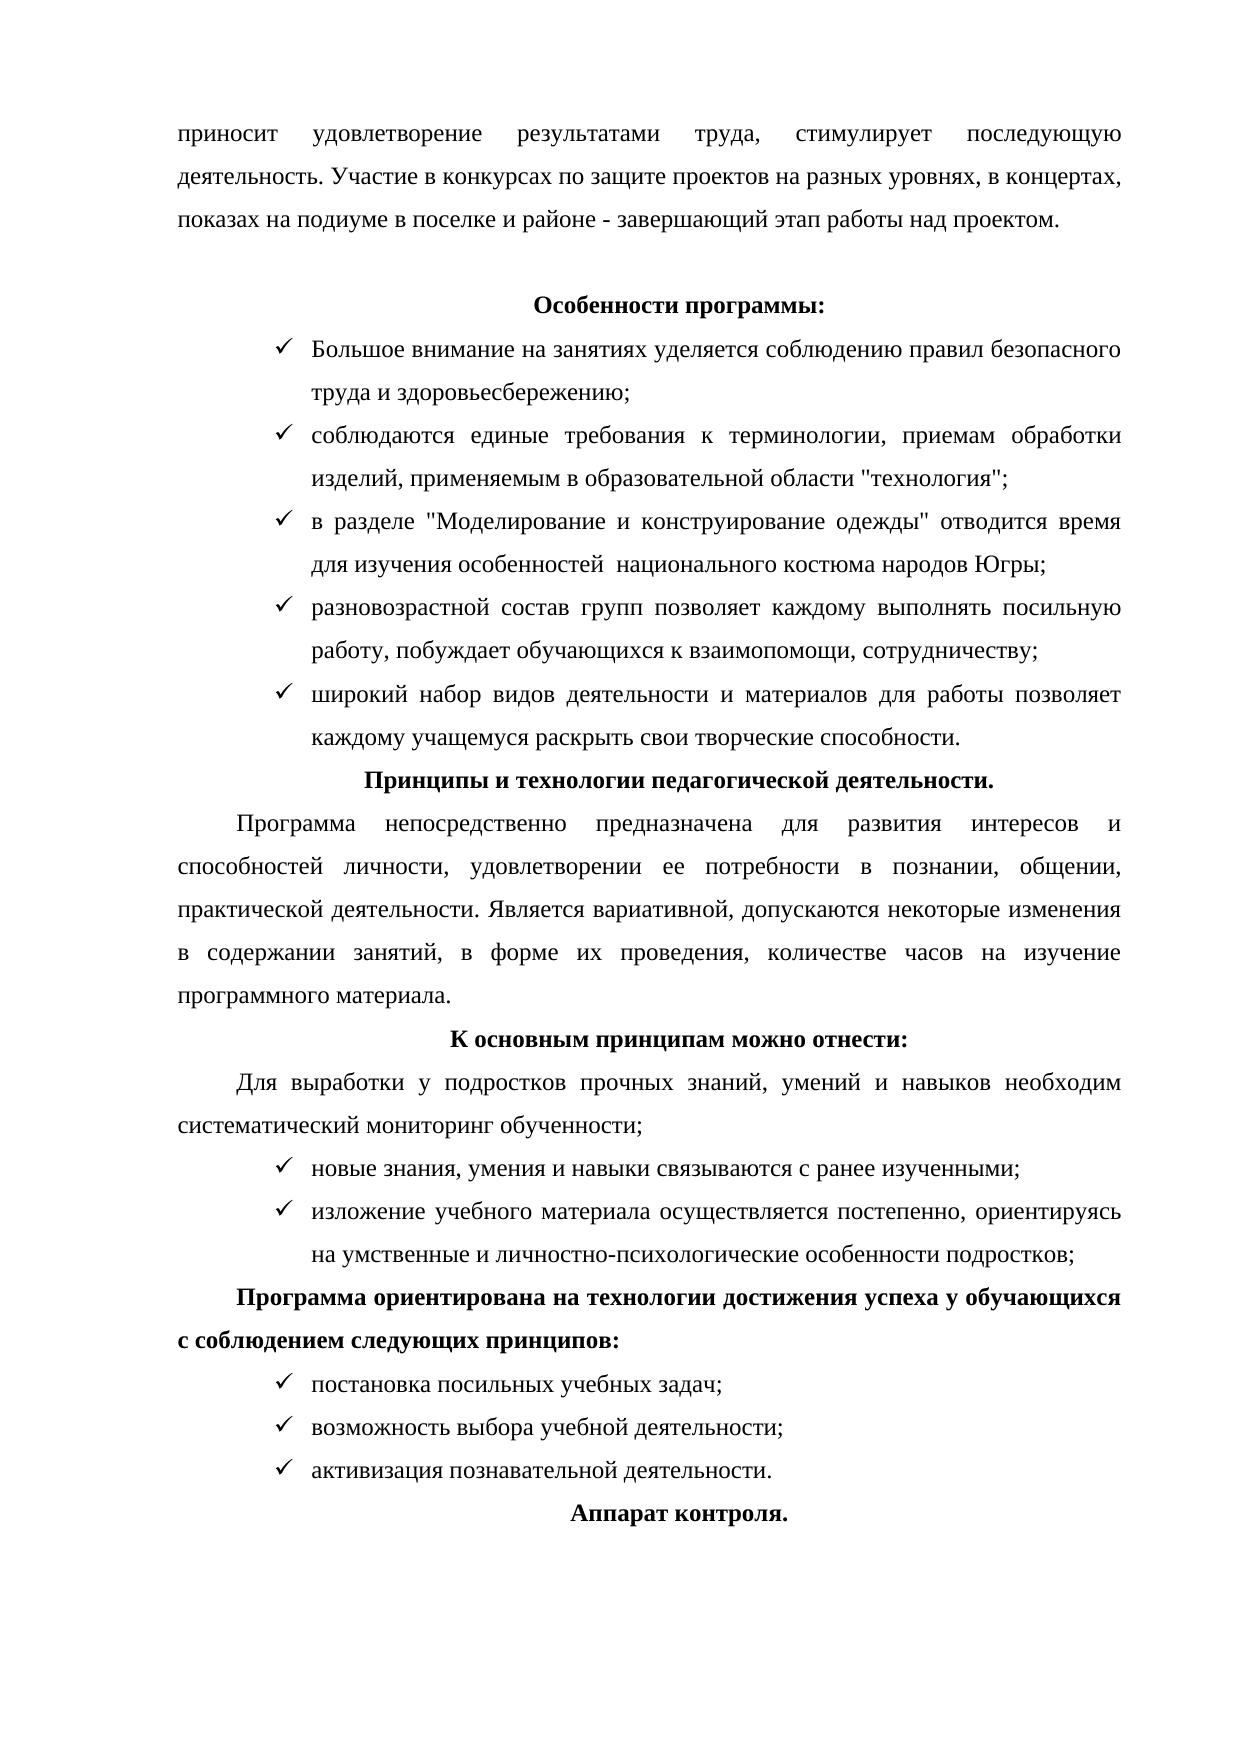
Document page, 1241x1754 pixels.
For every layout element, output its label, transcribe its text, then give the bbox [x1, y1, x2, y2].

list активизация познавательной деятельности. [274, 1455, 1122, 1484]
text Программа ориентирована на технологии достижения успеха у обучающихся с соблюдением следующих принципов: [177, 1282, 1122, 1354]
list широкий набор видов деятельности и материалов для работы позволяет каждому учащемуся раскрыть свои творческие способности. [274, 679, 1122, 751]
text К основным принципам можно отнести: [177, 1024, 1122, 1052]
list изложение учебного материала осуществляется постепенно, ориентируясь на умственные и личностно-психологические особенности подростков; [274, 1196, 1122, 1268]
text Для выработки у подростков прочных знаний, умений и навыков необходим систематический мониторинг обученности; [177, 1067, 1122, 1139]
list возможность выбора учебной деятельности; [274, 1412, 1122, 1441]
text Программа непосредственно предназначена для развития интересов и способностей личности, удовлетворении ее потребности в познании, общении, практической деятельности. Является вариативной, допускаются некоторые изменения в содержании занятий, в форме их проведения, количестве часов на изучение программного материала. [177, 808, 1122, 1009]
list разновозрастной состав групп позволяет каждому выполнять посильную работу, побуждает обучающихся к взаимопомощи, сотрудничеству; [274, 592, 1122, 664]
list постановка посильных учебных задач; [274, 1369, 1122, 1397]
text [177, 118, 1122, 233]
text Принципы и технологии педагогической деятельности. [177, 765, 1122, 794]
list новые знания, умения и навыки связываются с ранее изученными; [274, 1153, 1122, 1182]
list в разделе "Моделирование и конструирование одежды" отводится время для изучения особенностей национального костюма народов Югры; [274, 506, 1122, 578]
text Особенности программы: [177, 291, 1122, 319]
text Аппарат контроля. [177, 1498, 1122, 1527]
list Большое внимание на занятиях уделяется соблюдению правил безопасного труда и здоровьесбережению; [274, 334, 1122, 406]
list соблюдаются единые требования к терминологии, приемам обработки изделий, применяемым в образовательной области "технология"; [274, 420, 1122, 492]
